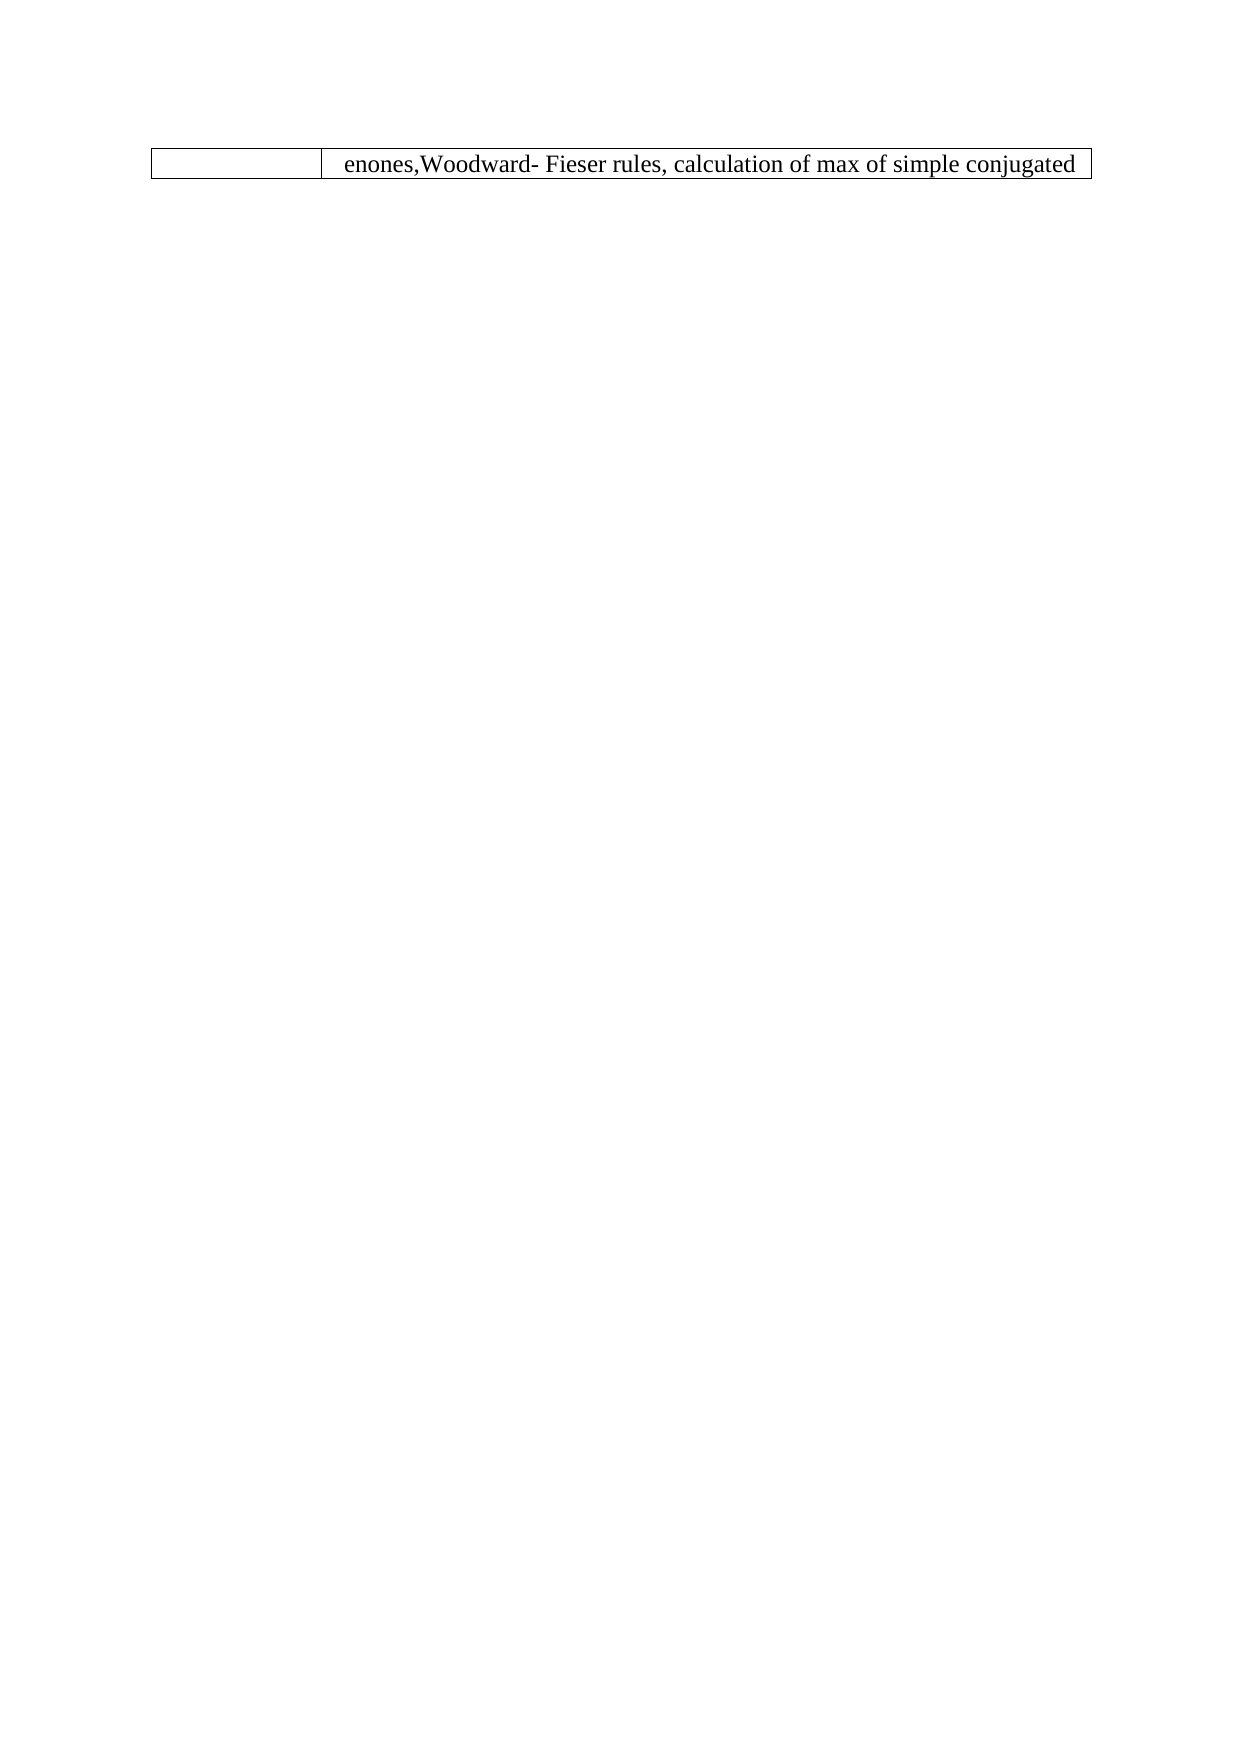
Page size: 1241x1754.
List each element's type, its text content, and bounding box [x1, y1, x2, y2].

table_cell October [152, 149, 321, 178]
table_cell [322, 149, 1091, 178]
